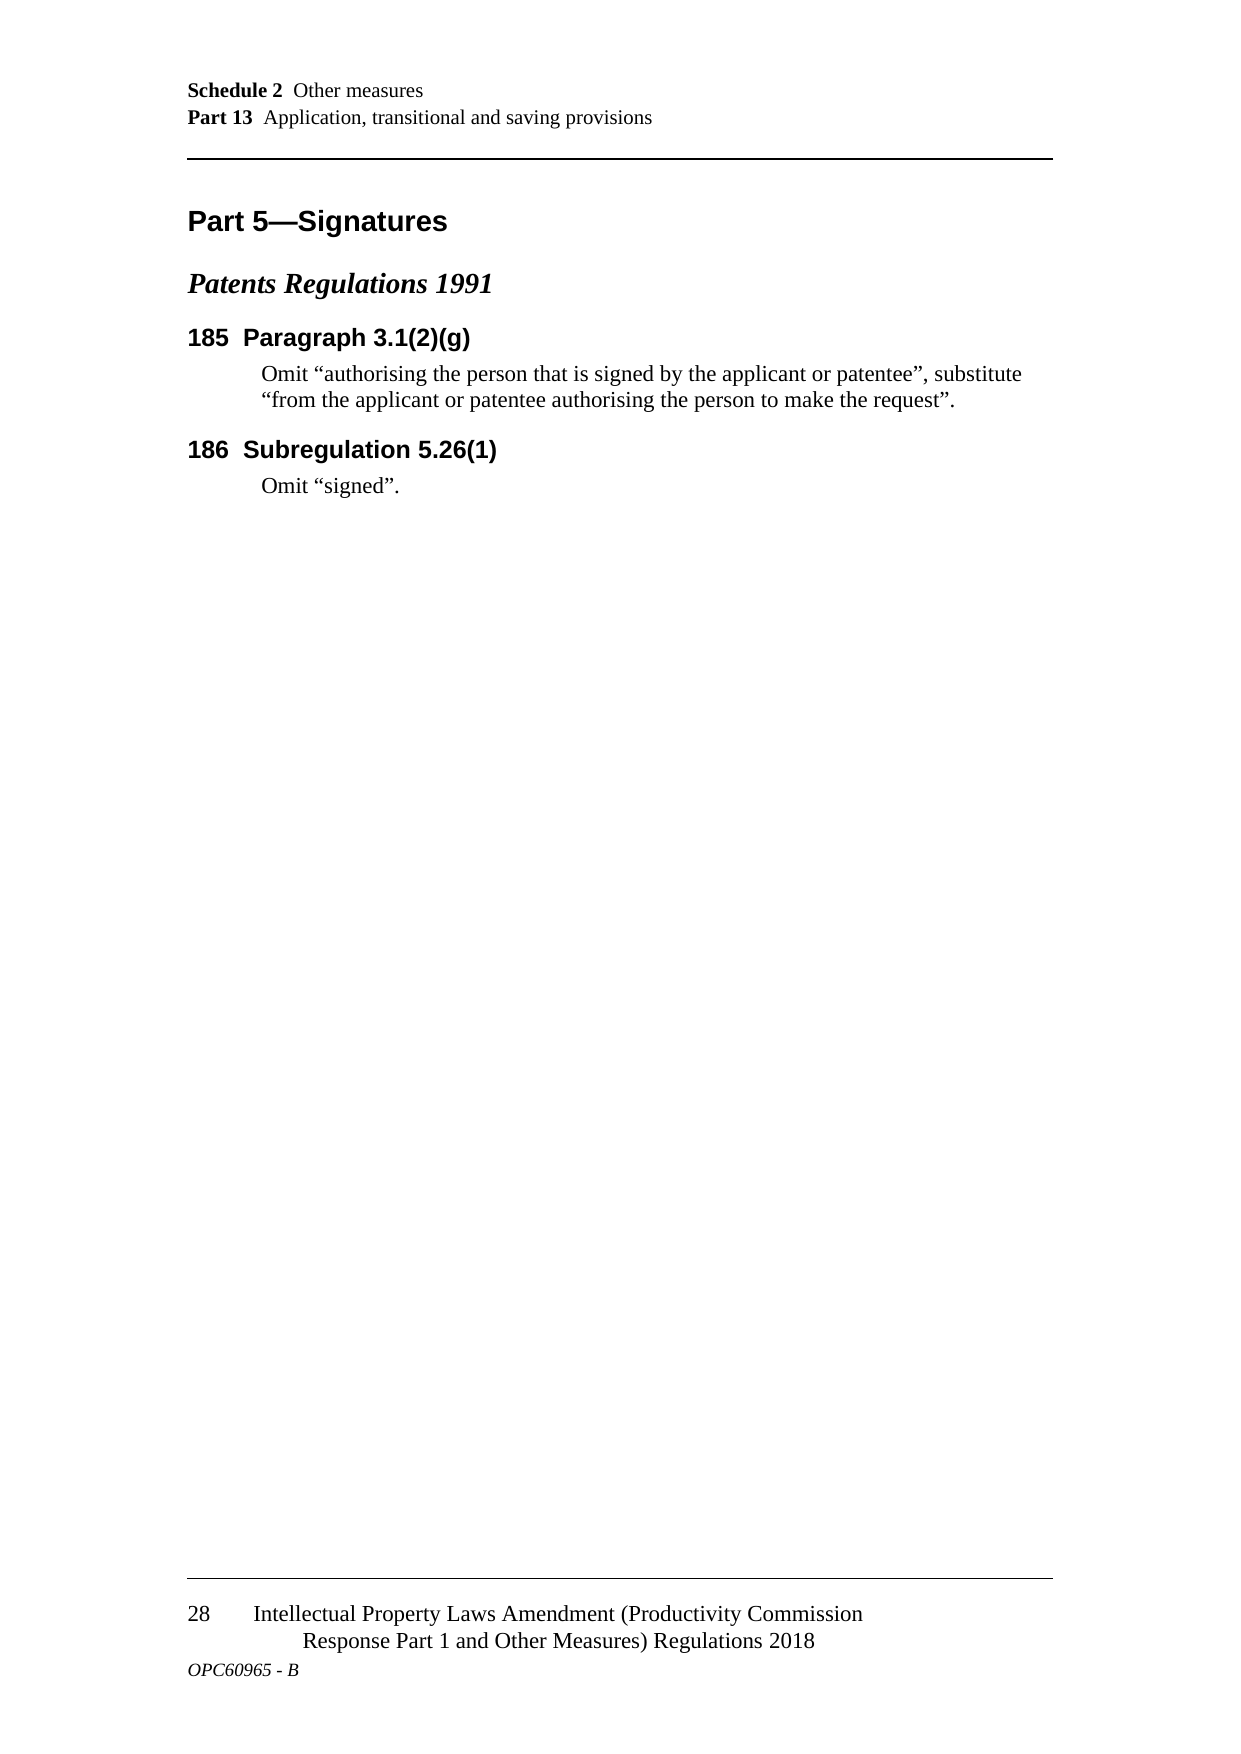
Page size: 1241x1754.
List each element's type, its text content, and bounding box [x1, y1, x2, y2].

text Omit “authorising the person that is signed by the applicant or patentee”, substitute “from the applicant or patentee authorising the person to make the request”. [261, 360, 1053, 413]
text 186 Subregulation 5.26(1) [187, 436, 1053, 464]
text 185 Paragraph 3.1(2)(g) [187, 323, 1053, 352]
text Patents Regulations 1991 [187, 266, 1053, 300]
text Part 5—Signatures [187, 204, 1053, 237]
text Omit “signed”. [261, 473, 1053, 499]
